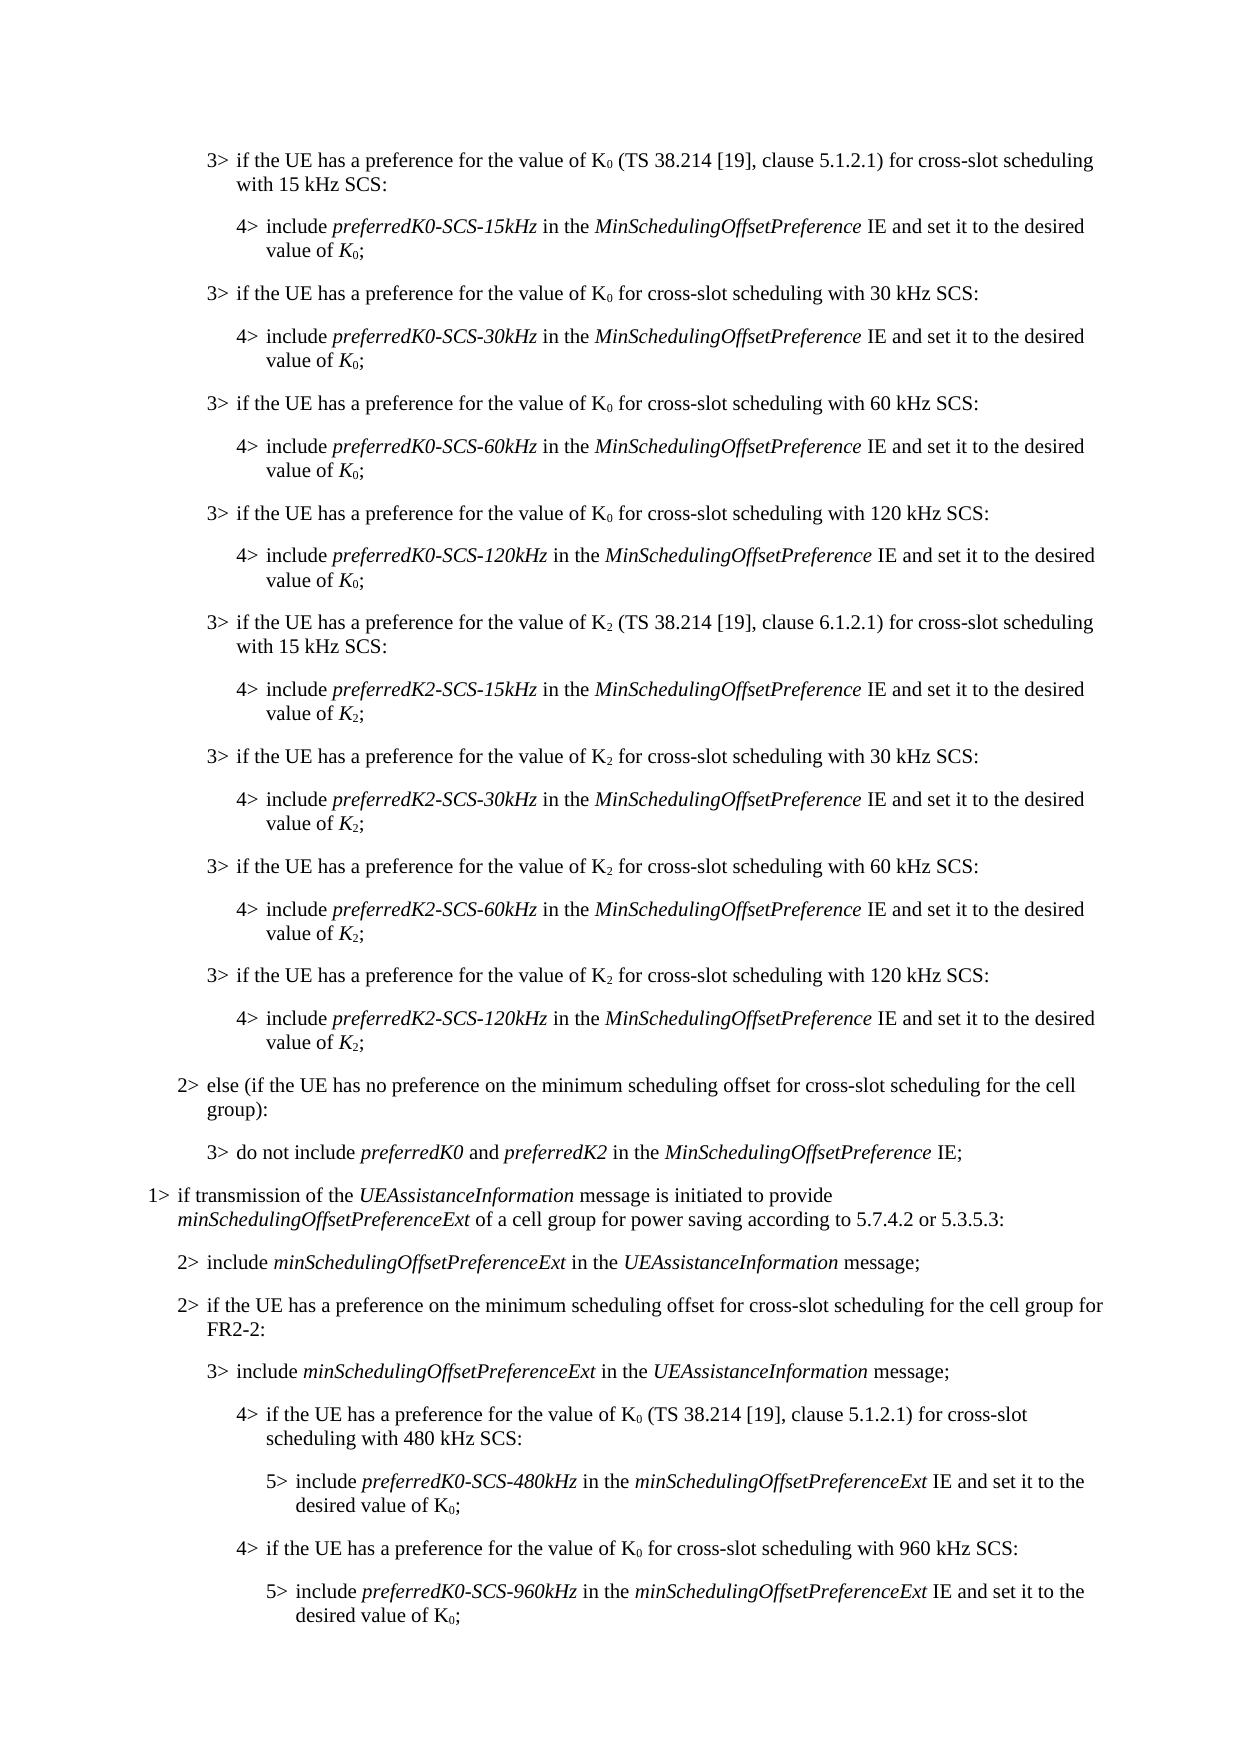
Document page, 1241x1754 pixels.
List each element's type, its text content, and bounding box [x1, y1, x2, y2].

text 4> if the UE has a preference for the value of K0 (TS 38.214 [19], clause 5.1.2.1) for cross-slot scheduling with 480 kHz SCS: [236, 1402, 1122, 1450]
text 3> if the UE has a preference for the value of K0 for cross-slot scheduling with 60 kHz SCS: [207, 391, 1122, 415]
text 5> include preferredK0-SCS-960kHz in the minSchedulingOffsetPreferenceExt IE and set it to the desired value of K0; [266, 1579, 1122, 1627]
text 3> if the UE has a preference for the value of K0 for cross-slot scheduling with 120 kHz SCS: [207, 501, 1122, 525]
text 3> if the UE has a preference for the value of K2 for cross-slot scheduling with 120 kHz SCS: [207, 963, 1122, 987]
text 1> if transmission of the UEAssistanceInformation message is initiated to provide minSchedulingOffsetPreferenceExt of a cell group for power saving according to 5.7.4.2 or 5.3.5.3: [148, 1183, 1122, 1231]
text 4> include preferredK2-SCS-15kHz in the MinSchedulingOffsetPreference IE and set it to the desired value of K2; [236, 677, 1122, 725]
text 4> if the UE has a preference for the value of K0 for cross-slot scheduling with 960 kHz SCS: [236, 1536, 1122, 1560]
text 3> if the UE has a preference for the value of K0 for cross-slot scheduling with 30 kHz SCS: [207, 281, 1122, 305]
text 3> if the UE has a preference for the value of K0 (TS 38.214 [19], clause 5.1.2.1) for cross-slot scheduling with 15 kHz SCS: [207, 147, 1122, 196]
text 2> include minSchedulingOffsetPreferenceExt in the UEAssistanceInformation message; [177, 1250, 1122, 1274]
text 3> include minSchedulingOffsetPreferenceExt in the UEAssistanceInformation message; [207, 1359, 1122, 1383]
text 4> include preferredK2-SCS-30kHz in the MinSchedulingOffsetPreference IE and set it to the desired value of K2; [236, 787, 1122, 835]
text 3> if the UE has a preference for the value of K2 for cross-slot scheduling with 30 kHz SCS: [207, 744, 1122, 768]
text 2> else (if the UE has no preference on the minimum scheduling offset for cross-slot scheduling for the cell group): [177, 1073, 1122, 1121]
text 3> do not include preferredK0 and preferredK2 in the MinSchedulingOffsetPreference IE; [207, 1140, 1122, 1164]
text 4> include preferredK0-SCS-15kHz in the MinSchedulingOffsetPreference IE and set it to the desired value of K0; [236, 214, 1122, 262]
text 3> if the UE has a preference for the value of K2 for cross-slot scheduling with 60 kHz SCS: [207, 854, 1122, 878]
text 4> include preferredK0-SCS-120kHz in the MinSchedulingOffsetPreference IE and set it to the desired value of K0; [236, 543, 1122, 592]
text 4> include preferredK2-SCS-120kHz in the MinSchedulingOffsetPreference IE and set it to the desired value of K2; [236, 1006, 1122, 1054]
text 4> include preferredK0-SCS-60kHz in the MinSchedulingOffsetPreference IE and set it to the desired value of K0; [236, 434, 1122, 482]
text 4> include preferredK0-SCS-30kHz in the MinSchedulingOffsetPreference IE and set it to the desired value of K0; [236, 324, 1122, 372]
text 5> include preferredK0-SCS-480kHz in the minSchedulingOffsetPreferenceExt IE and set it to the desired value of K0; [266, 1469, 1122, 1517]
text 3> if the UE has a preference for the value of K2 (TS 38.214 [19], clause 6.1.2.1) for cross-slot scheduling with 15 kHz SCS: [207, 610, 1122, 658]
text 4> include preferredK2-SCS-60kHz in the MinSchedulingOffsetPreference IE and set it to the desired value of K2; [236, 897, 1122, 945]
text 2> if the UE has a preference on the minimum scheduling offset for cross-slot scheduling for the cell group for FR2-2: [177, 1292, 1122, 1341]
